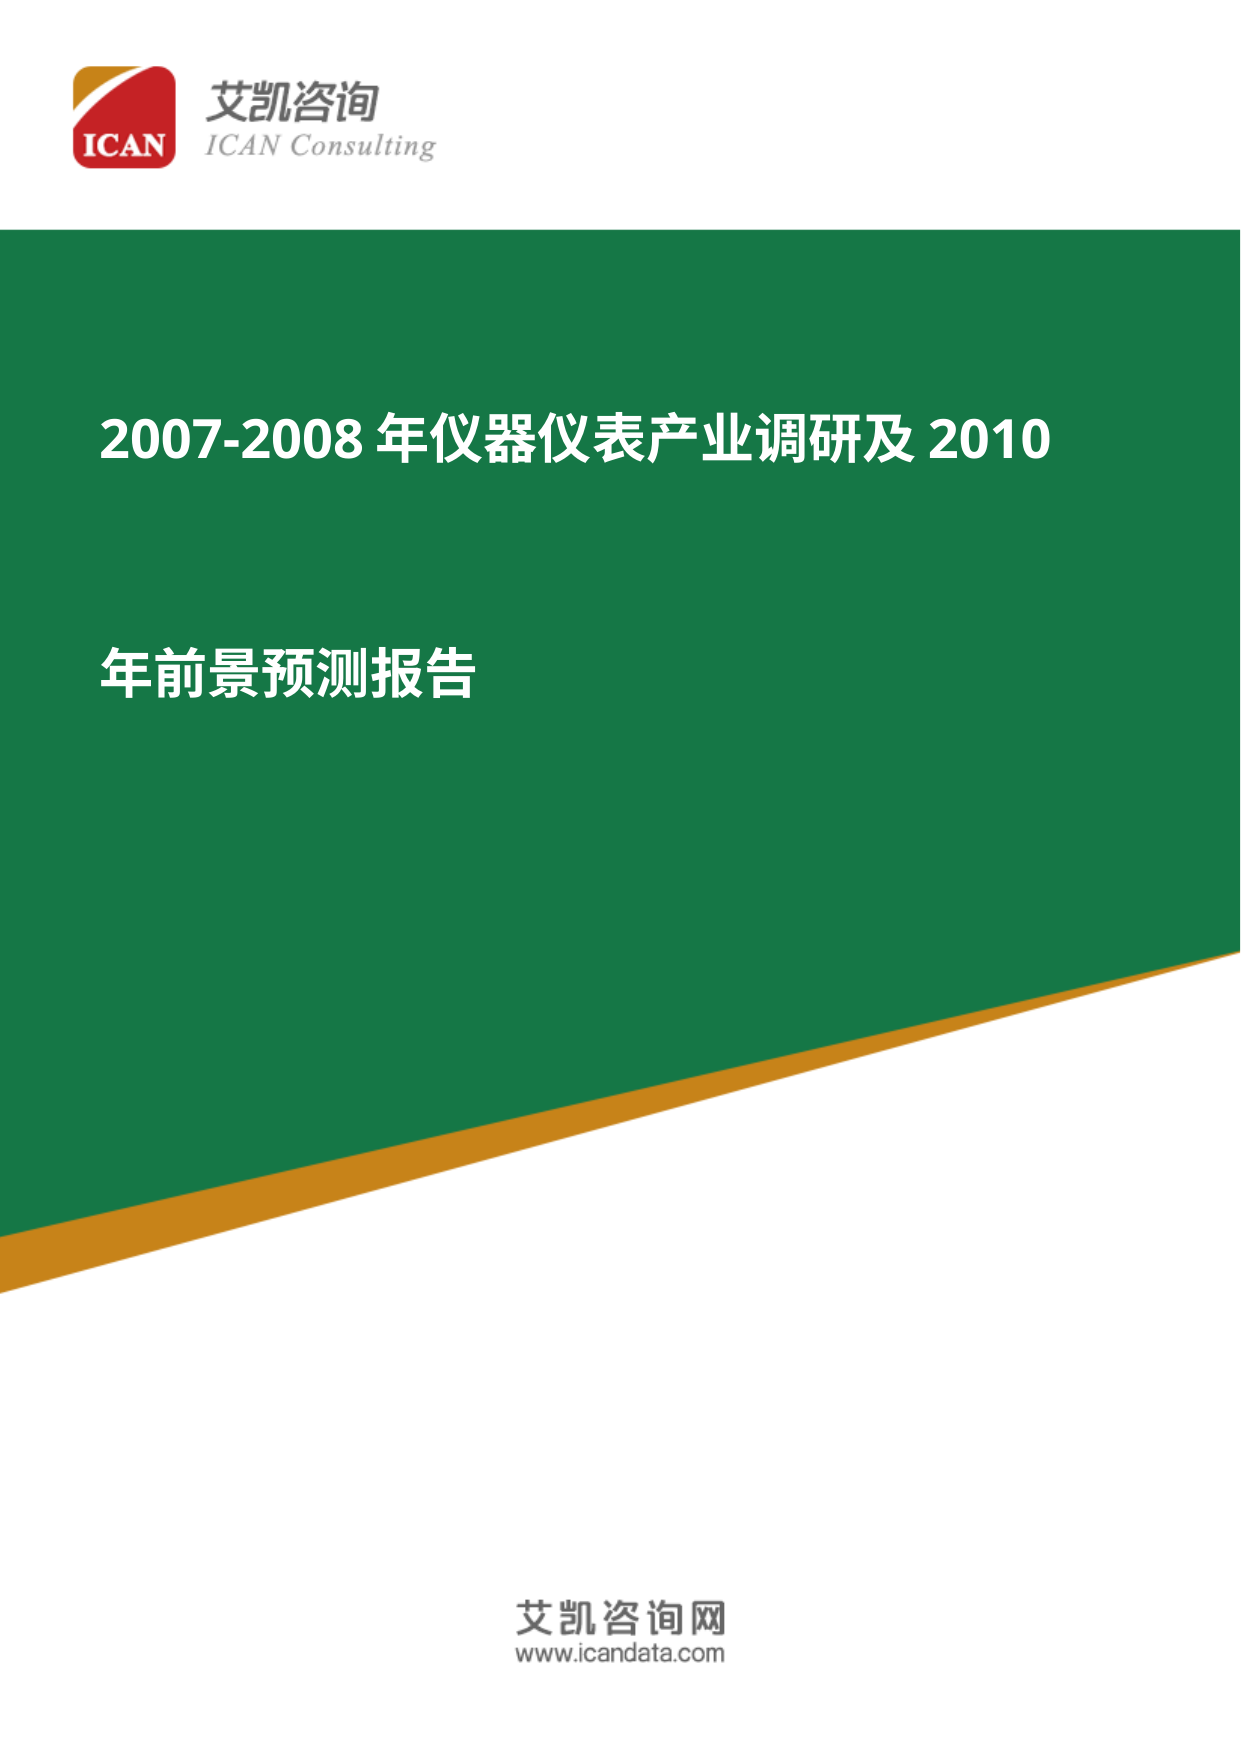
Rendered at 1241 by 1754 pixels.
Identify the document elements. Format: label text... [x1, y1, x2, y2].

subtitle 2007-2008年仪器仪表产业调研及2010年前景预测报告 [99, 386, 1053, 718]
picture [0, 5, 1241, 1754]
